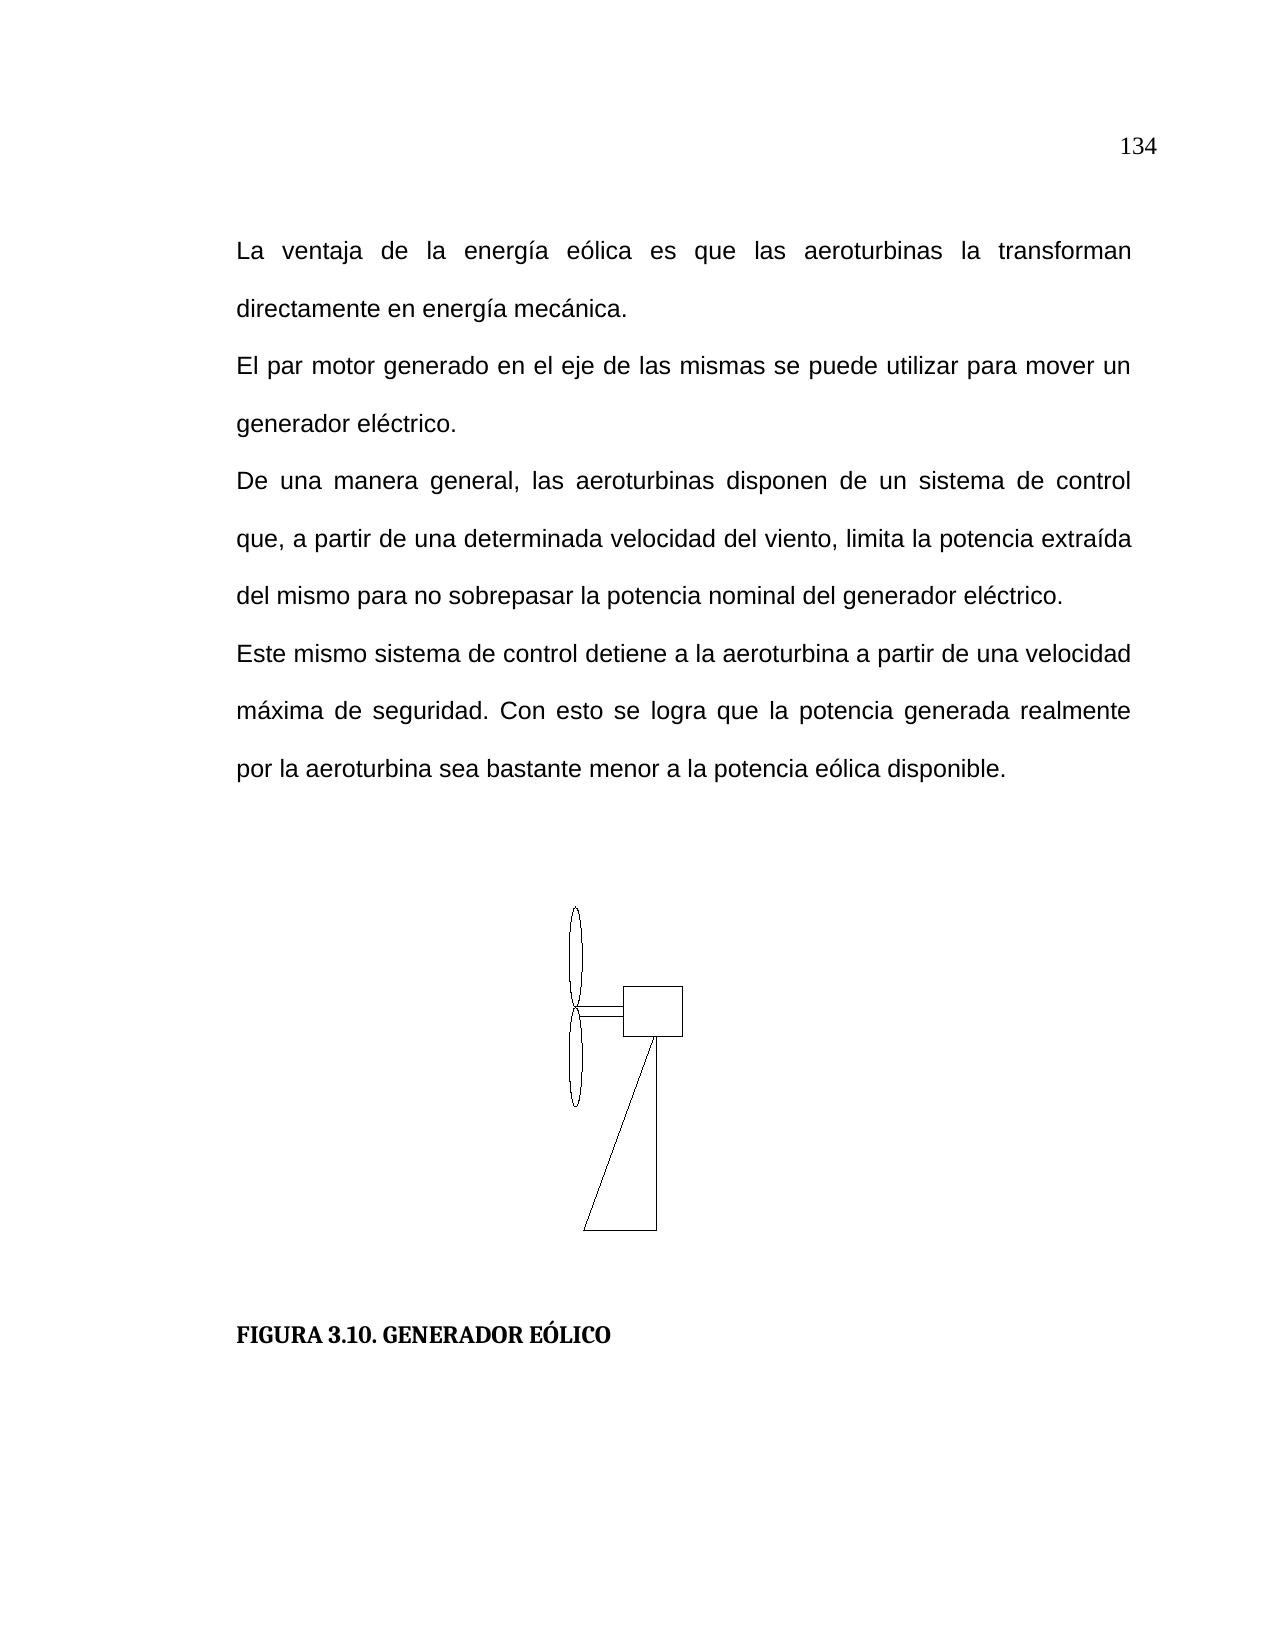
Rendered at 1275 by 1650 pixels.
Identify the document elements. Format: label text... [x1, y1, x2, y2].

text De una manera general, las aeroturbinas disponen de un sistema de control que, a partir de una determinada velocidad del viento, limita la potencia extraída del mismo para no sobrepasar la potencia nominal del generador eléctrico. [236, 466, 1133, 610]
text El par motor generado en el eje de las mismas se puede utilizar para mover un generador eléctrico. [236, 351, 1133, 437]
text La ventaja de la energía eólica es que las aeroturbinas la transforman directamente en energía mecánica. [236, 236, 1133, 322]
subtitle FIGURA 3.10. GENERADOR EÓLICO [236, 1321, 1133, 1350]
text Este mismo sistema de control detiene a la aeroturbina a partir de una velocidad máxima de seguridad. Con esto se logra que la potencia generada realmente por la aeroturbina sea bastante menor a la potencia eólica disponible. [236, 639, 1133, 782]
